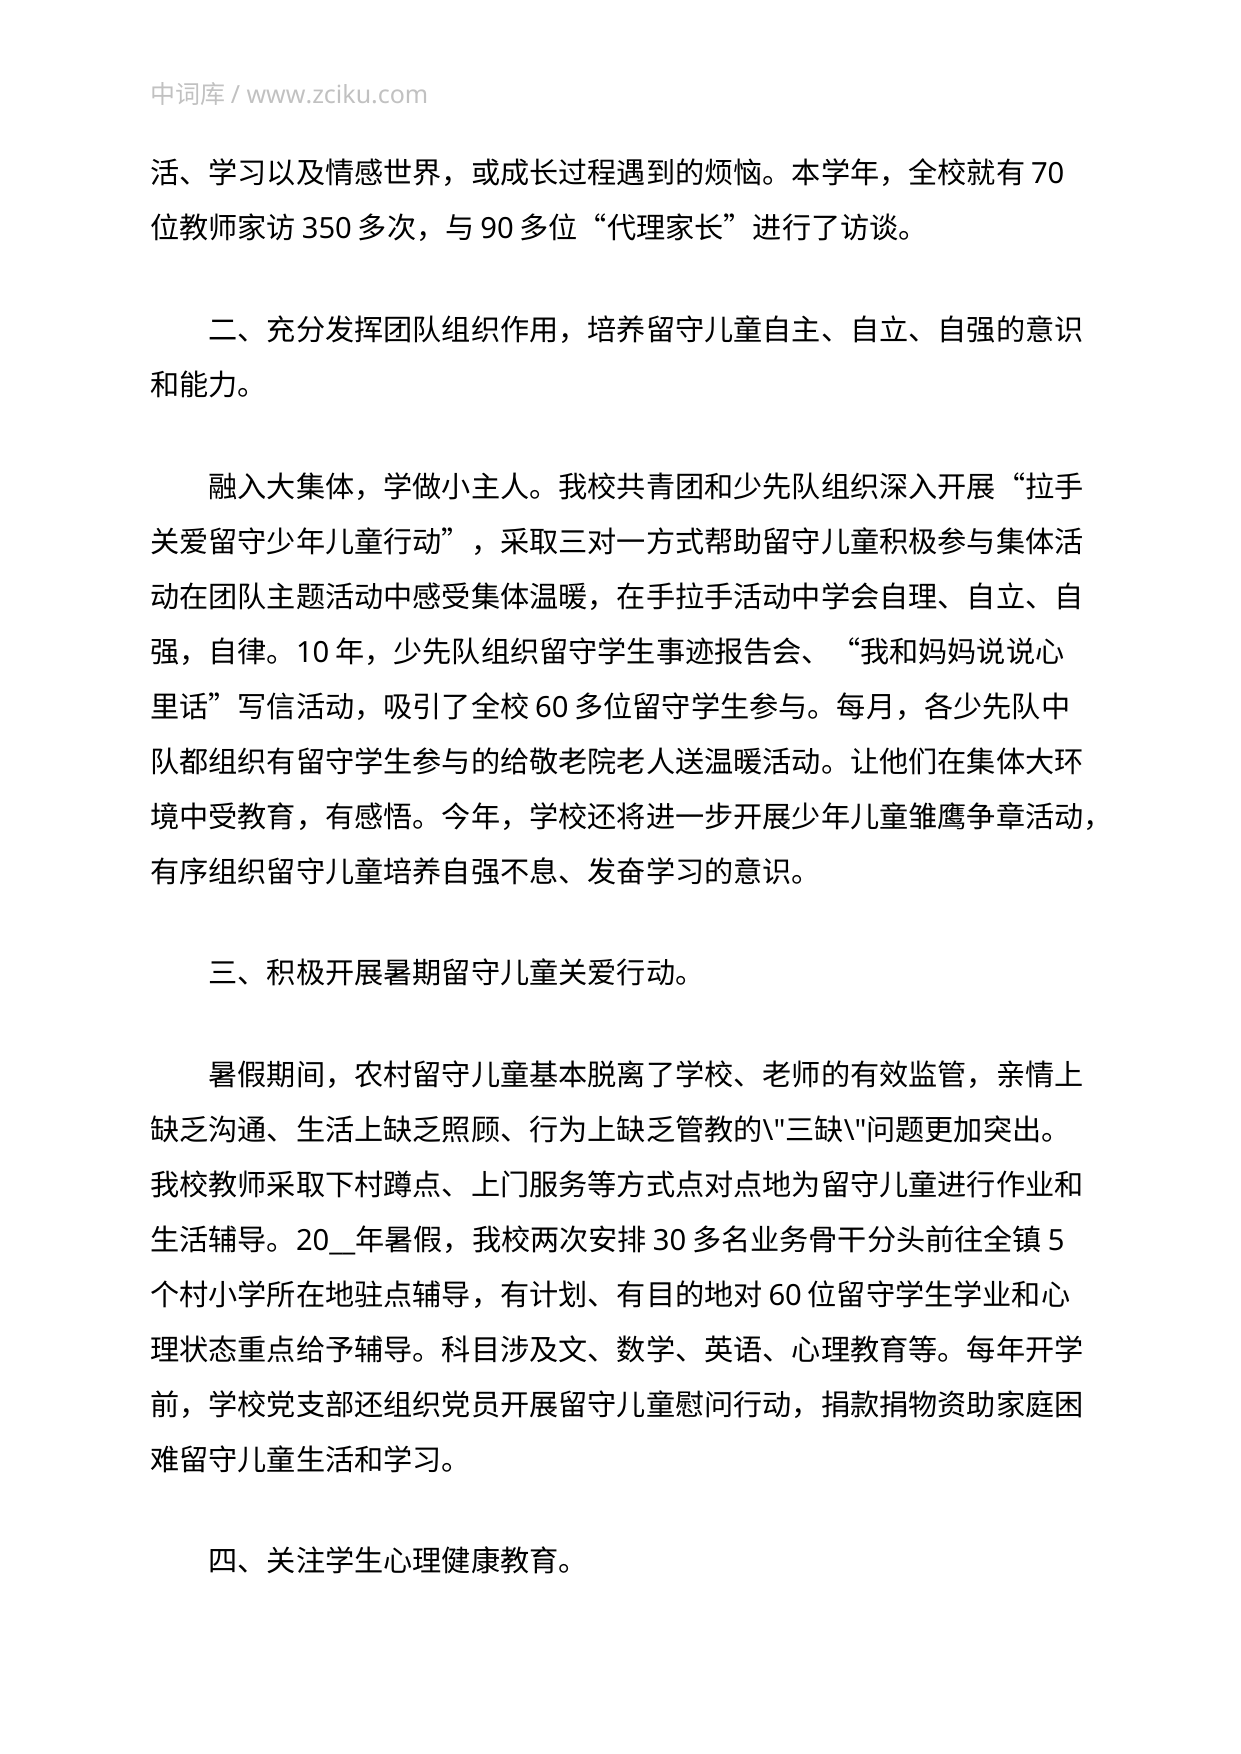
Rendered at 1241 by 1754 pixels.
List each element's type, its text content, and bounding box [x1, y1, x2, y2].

text 融入大集体，学做小主人。我校共青团和少先队组织深入开展“拉手关爱留守少年儿童行动”，采取三对一方式帮助留守儿童积极参与集体活动在团队主题活动中感受集体温暖，在手拉手活动中学会自理、自立、自强，自律。10年，少先队组织留守学生事迹报告会、“我和妈妈说说心里话”写信活动，吸引了全校60多位留守学生参与。每月，各少先队中队都组织有留守学生参与的给敬老院老人送温暖活动。让他们在集体大环境中受教育，有感悟。今年，学校还将进一步开展少年儿童雏鹰争章活动，有序组织留守儿童培养自强不息、发奋学习的意识。 [150, 464, 1090, 890]
text 三、积极开展暑期留守儿童关爱行动。 [150, 950, 1090, 992]
text 四、关注学生心理健康教育。 [150, 1538, 1090, 1580]
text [150, 150, 1090, 247]
text 暑假期间，农村留守儿童基本脱离了学校、老师的有效监管，亲情上缺乏沟通、生活上缺乏照顾、行为上缺乏管教的\"三缺\"问题更加突出。我校教师采取下村蹲点、上门服务等方式点对点地为留守儿童进行作业和生活辅导。20__年暑假，我校两次安排30多名业务骨干分头前往全镇5个村小学所在地驻点辅导，有计划、有目的地对60位留守学生学业和心理状态重点给予辅导。科目涉及文、数学、英语、心理教育等。每年开学前，学校党支部还组织党员开展留守儿童慰问行动，捐款捐物资助家庭困难留守儿童生活和学习。 [150, 1052, 1090, 1478]
text 二、充分发挥团队组织作用，培养留守儿童自主、自立、自强的意识和能力。 [150, 307, 1090, 404]
